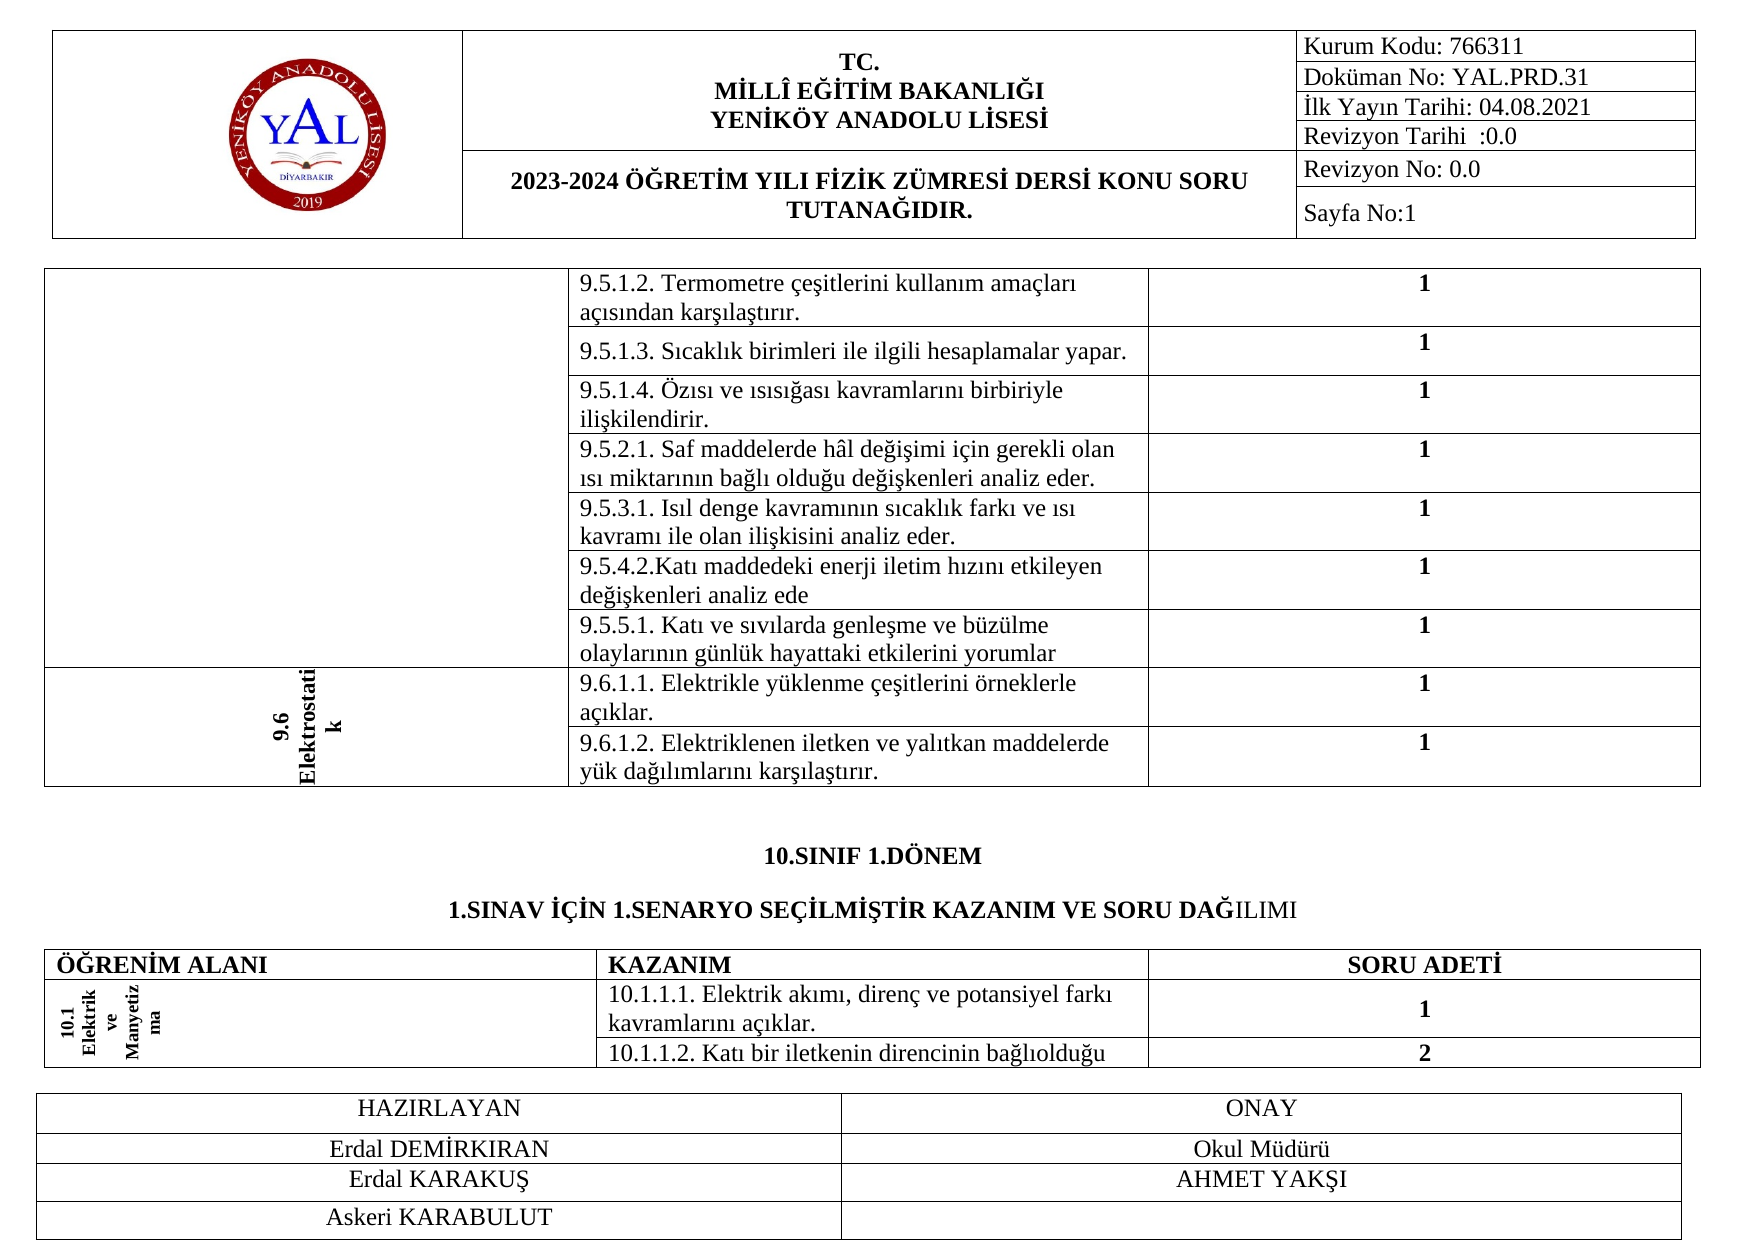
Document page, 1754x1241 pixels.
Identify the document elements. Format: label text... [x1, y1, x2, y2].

table_header KAZANIM [597, 950, 1148, 978]
table_cell 1 [1149, 269, 1700, 326]
table_cell 9.5.1.2. Termometre çeşitlerini kullanım amaçları açısından karşılaştırır. [569, 269, 1148, 326]
table_cell 1 [1149, 327, 1700, 374]
text 10.SINIF 1.DÖNEM [44, 841, 1701, 870]
table_cell 9.6.1.1. Elektrikle yüklenme çeşitlerini örneklerle açıklar. [569, 668, 1148, 726]
table_cell 1 [1149, 493, 1700, 550]
table_cell 1 [1149, 376, 1700, 433]
table_cell 2 [1149, 1038, 1700, 1067]
table_cell 9.5.5.1. Katı ve sıvılarda genleşme ve büzülme olaylarının günlük hayattaki etkilerini yorumlar [569, 610, 1148, 667]
table_cell 10.1 Elektrik ve Manyetizma [45, 980, 596, 1067]
table_header ÖĞRENİM ALANI [45, 950, 596, 978]
text 1.SINAV İÇİN 1.SENARYO SEÇİLMİŞTİR KAZANIM VE SORU DAĞILIMI [44, 895, 1701, 924]
table_cell 10.1.1.1. Elektrik akımı, direnç ve potansiyel farkı kavramlarını açıklar. [597, 980, 1148, 1037]
table_cell 9.6 Elektrostatik [45, 668, 568, 786]
table_cell 9.5.1.4. Özısı ve ısısığası kavramlarını birbiriyle ilişkilendirir. [569, 376, 1148, 433]
table_cell 9.5.4.2.Katı maddedeki enerji iletim hızını etkileyen değişkenleri analiz ede [569, 551, 1148, 609]
table_cell 1 [1149, 668, 1700, 726]
table_cell 9.5.3.1. Isıl denge kavramının sıcaklık farkı ve ısı kavramı ile olan ilişkisini analiz eder. [569, 493, 1148, 550]
table_cell 9.5.2.1. Saf maddelerde hâl değişimi için gerekli olan ısı miktarının bağlı olduğu değişkenleri analiz eder. [569, 434, 1148, 492]
table_cell 1 [1149, 434, 1700, 492]
table_cell 9.6.1.2. Elektriklenen iletken ve yalıtkan maddelerde yük dağılımlarını karşılaştırır. [569, 727, 1148, 786]
table_cell 9.5.1.3. Sıcaklık birimleri ile ilgili hesaplamalar yapar. [569, 327, 1148, 374]
table_header SORU ADETİ [1149, 950, 1700, 978]
picture [220, 50, 394, 219]
table_cell 1 [1149, 727, 1700, 786]
table_cell 1 [1149, 610, 1700, 667]
table_cell 1 [1149, 551, 1700, 609]
table_cell 10.1.1.2. Katı bir iletkenin direncinin bağlıolduğu değişkenleri analiz eder. [597, 1038, 1148, 1067]
table_cell 1 [1149, 980, 1700, 1037]
